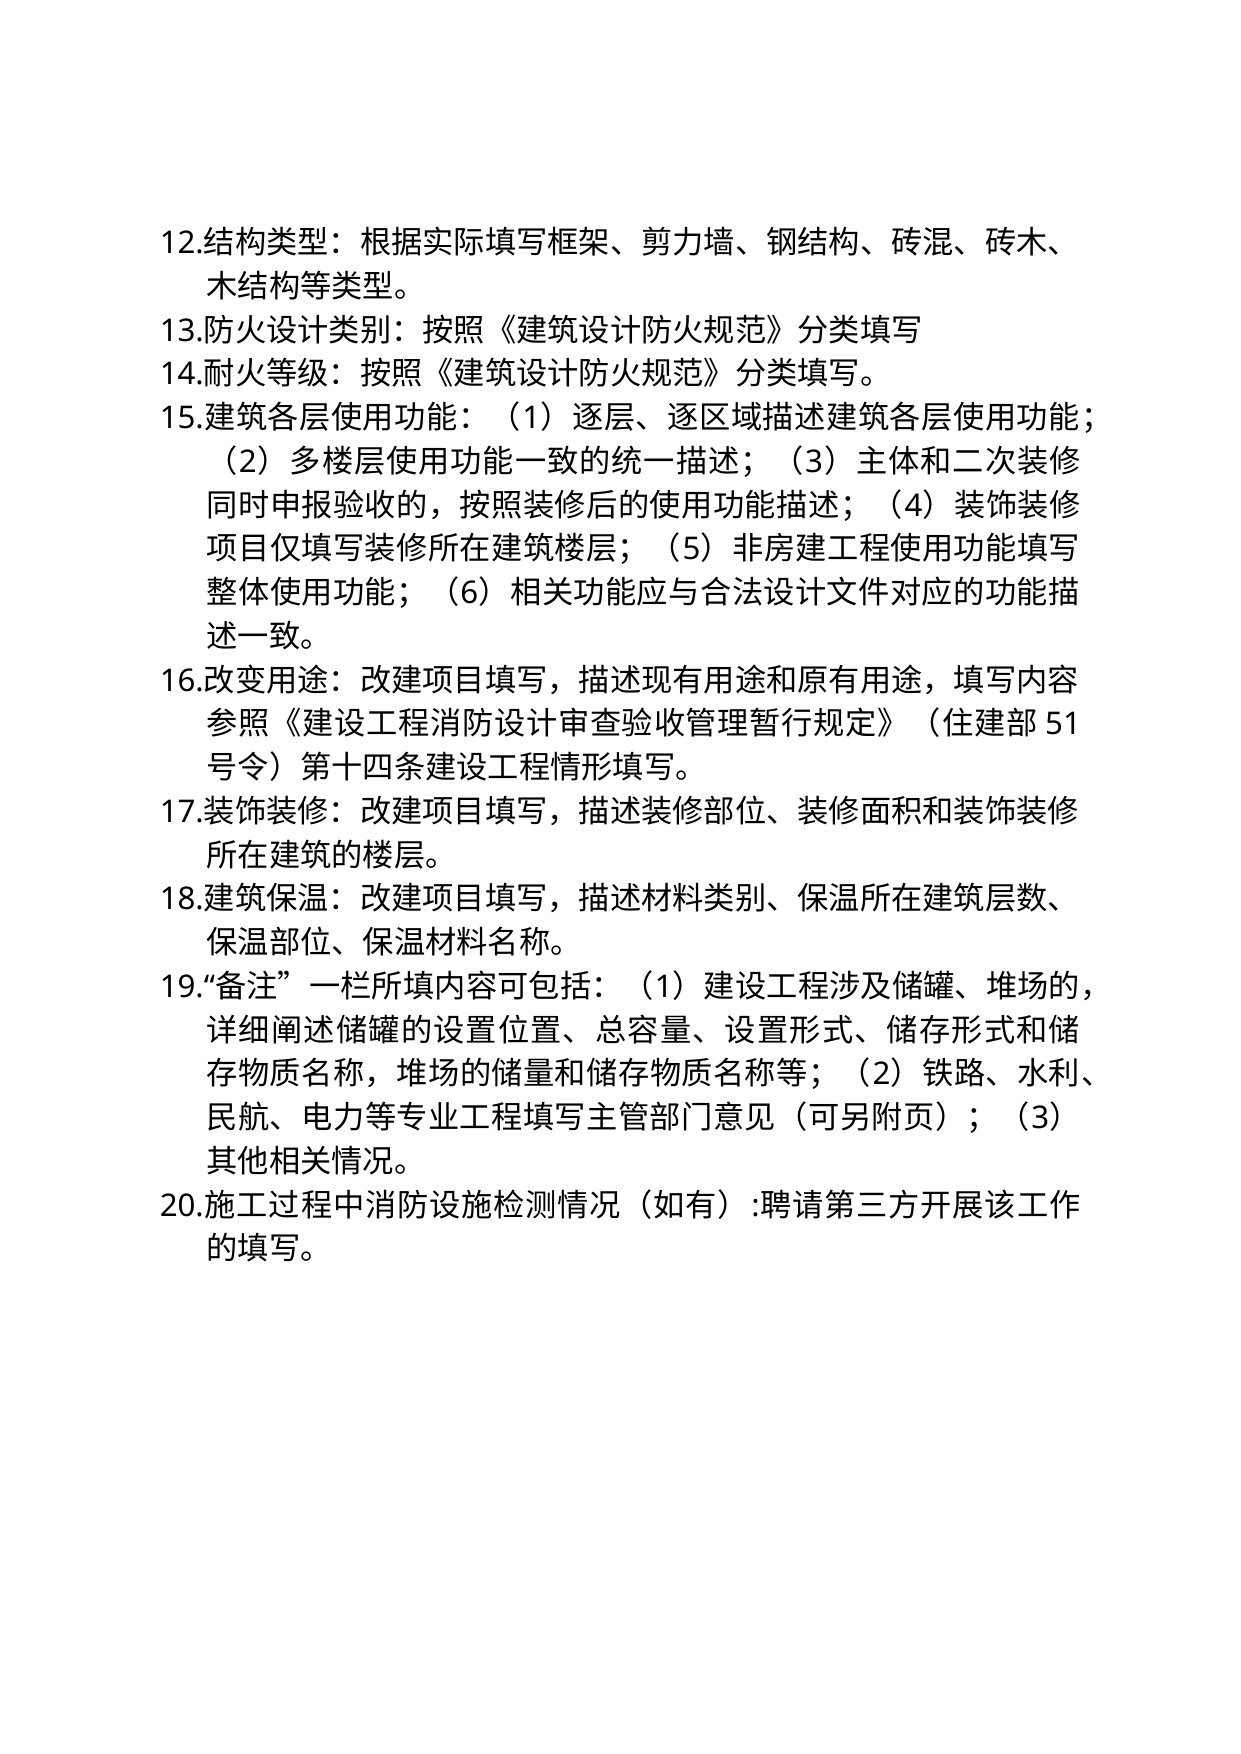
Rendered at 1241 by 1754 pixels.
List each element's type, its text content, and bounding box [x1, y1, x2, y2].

text 16.改变用途：改建项目填写，描述现有用途和原有用途，填写内容参照《建设工程消防设计审查验收管理暂行规定》（住建部51号令）第十四条建设工程情形填写。 [159, 656, 1081, 787]
text 12.结构类型：根据实际填写框架、剪力墙、钢结构、砖混、砖木、木结构等类型。 [159, 218, 1081, 306]
text 20.施工过程中消防设施检测情况（如有）:聘请第三方开展该工作的填写。 [159, 1181, 1081, 1268]
text 14.耐火等级：按照《建筑设计防火规范》分类填写。 [159, 350, 1081, 393]
text 19.“备注”一栏所填内容可包括：（1）建设工程涉及储罐、堆场的，详细阐述储罐的设置位置、总容量、设置形式、储存形式和储存物质名称，堆场的储量和储存物质名称等；（2）铁路、水利、民航、电力等专业工程填写主管部门意见（可另附页）；（3）其他相关情况。 [159, 962, 1081, 1181]
text 13.防火设计类别：按照《建筑设计防火规范》分类填写 [159, 306, 1081, 350]
text 15.建筑各层使用功能：（1）逐层、逐区域描述建筑各层使用功能；（2）多楼层使用功能一致的统一描述；（3）主体和二次装修同时申报验收的，按照装修后的使用功能描述；（4）装饰装修项目仅填写装修所在建筑楼层；（5）非房建工程使用功能填写整体使用功能；（6）相关功能应与合法设计文件对应的功能描述一致。 [159, 393, 1081, 656]
text 17.装饰装修：改建项目填写，描述装修部位、装修面积和装饰装修所在建筑的楼层。 [159, 787, 1081, 875]
text 18.建筑保温：改建项目填写，描述材料类别、保温所在建筑层数、保温部位、保温材料名称。 [159, 875, 1081, 962]
